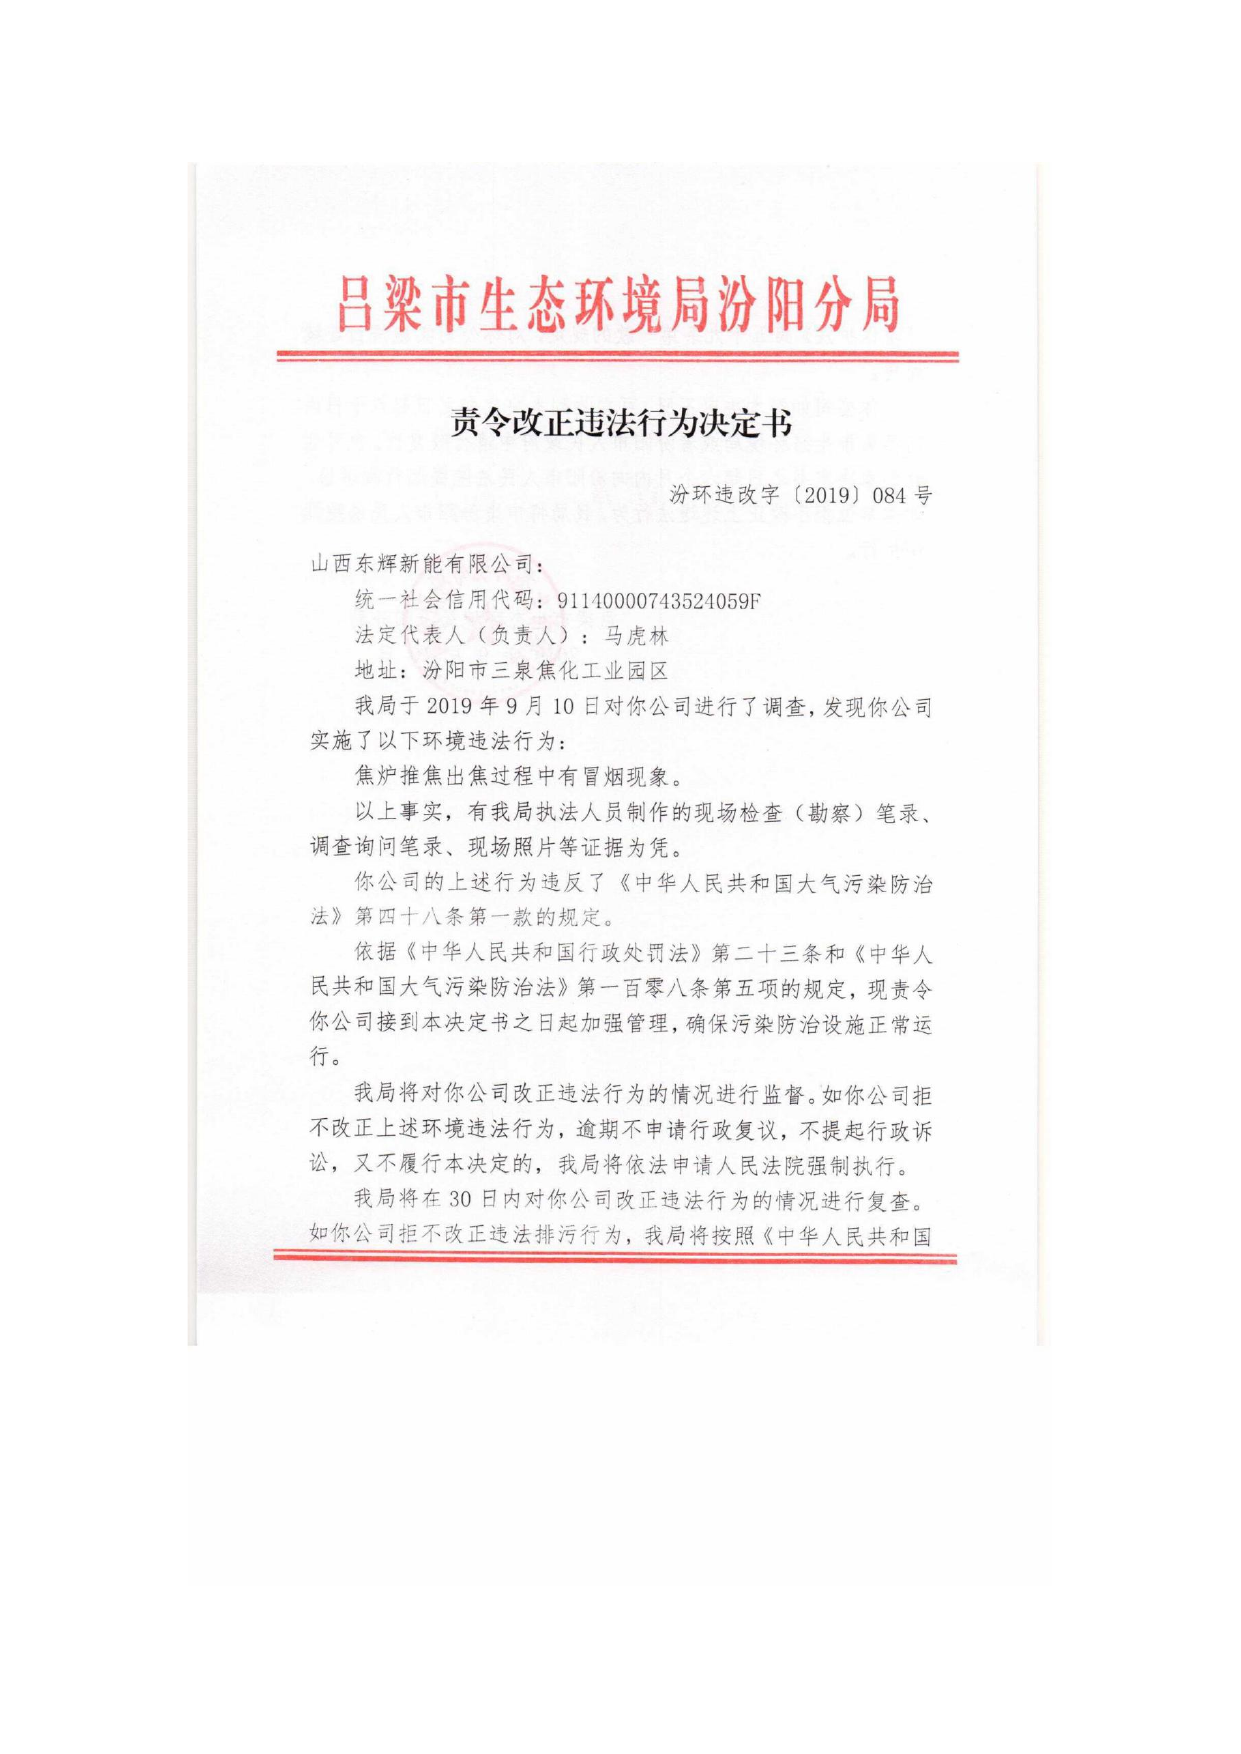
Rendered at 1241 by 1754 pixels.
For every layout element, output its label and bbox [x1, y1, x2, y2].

picture [187, 162, 1052, 1586]
